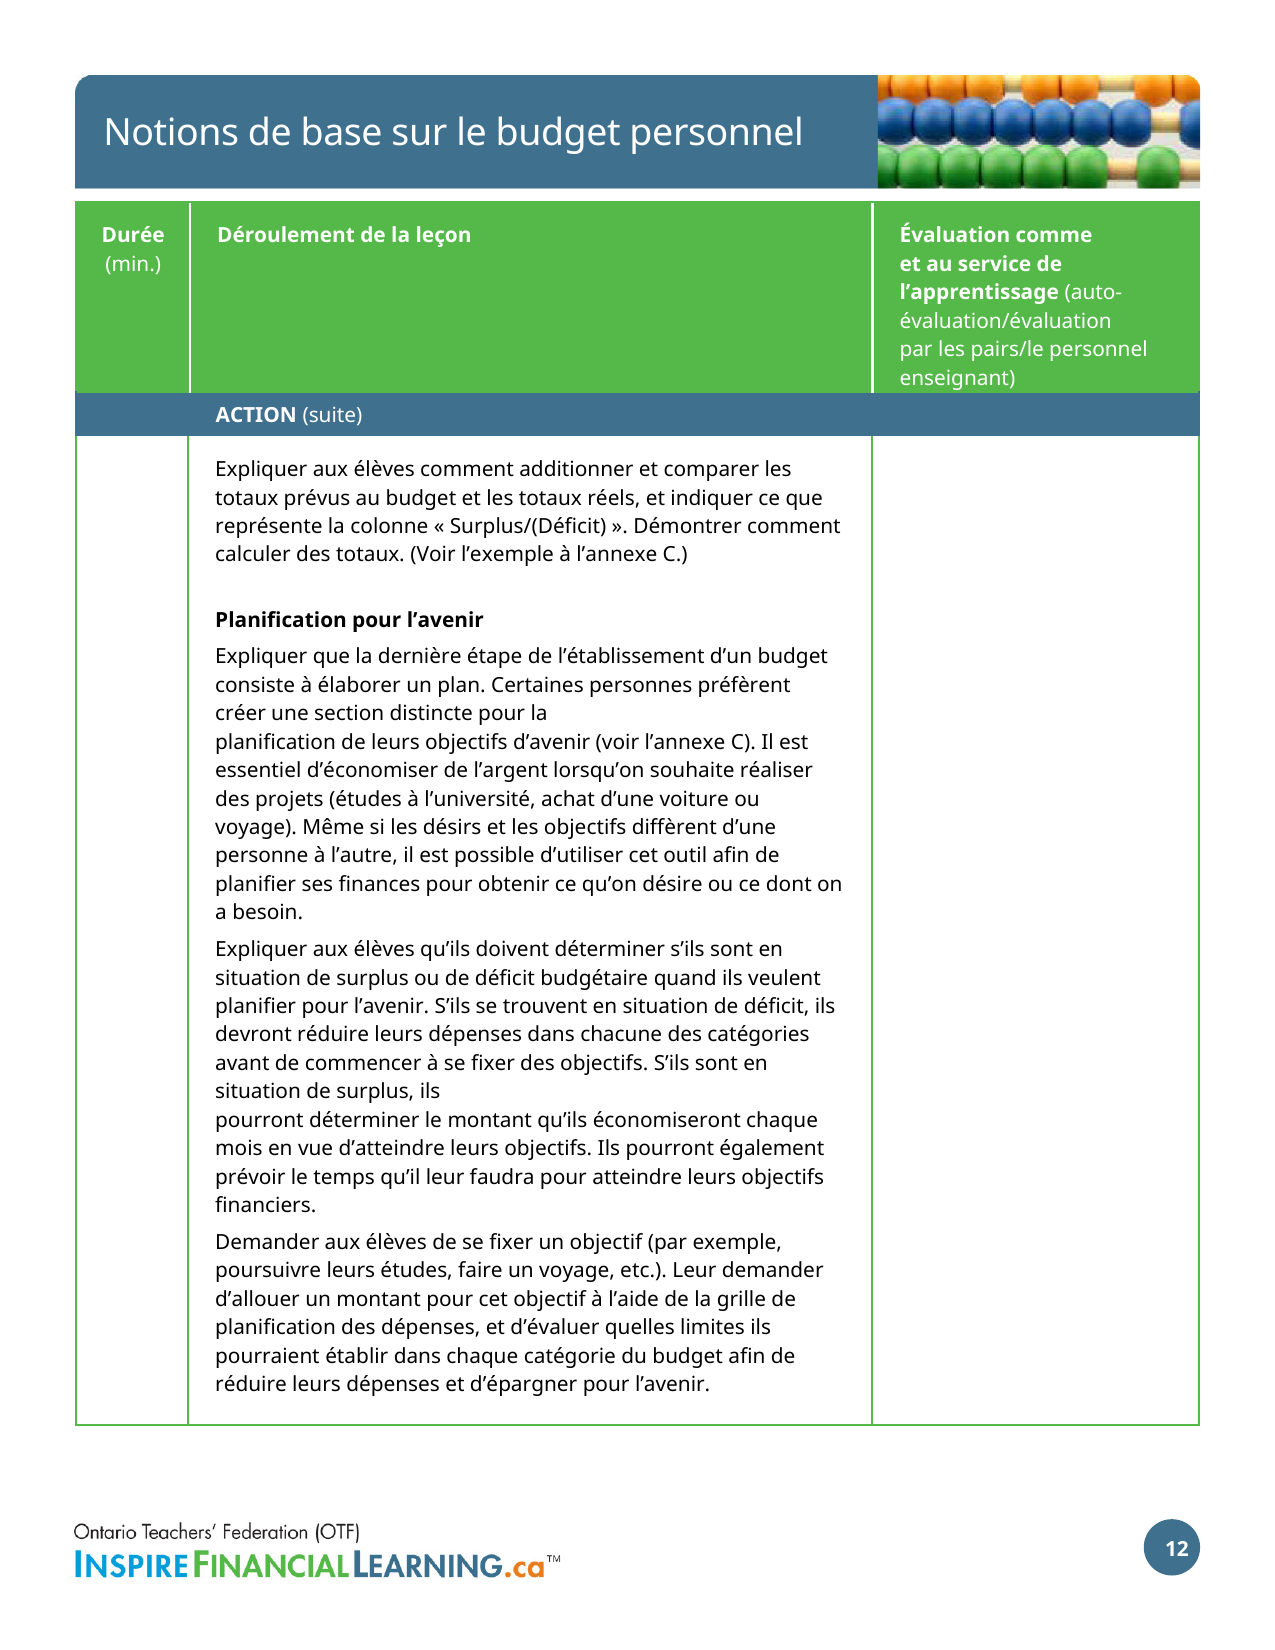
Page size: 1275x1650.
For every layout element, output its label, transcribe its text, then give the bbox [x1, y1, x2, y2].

picture [73, 1521, 561, 1586]
table_cell ACTION (suite) [77, 393, 1198, 436]
table_cell [77, 436, 187, 1424]
table_header Évaluation comme et au service de l’apprentissage (auto-évaluation/évaluation par les pairs/le personnel enseignant) [874, 203, 1198, 391]
table_cell Expliquer aux élèves comment additionner et comparer les totaux prévus au budget et les totaux réels, et indiquer ce que représente la colonne « Surplus/(Déficit) ». Démontrer comment calculer des totaux. (Voir l’exemple à l’annexe C.) Planification pour l’avenir Expliquer que la dernière étape de l’établissement d’un budget consiste à élaborer un plan. Certaines personnes préfèrent créer une section distincte pour la planification de leurs objectifs d’avenir (voir l’annexe C). Il est essentiel d’économiser de l’argent lorsqu’on souhaite réaliser des projets (études à l’université, achat d’une voiture ou voyage). Même si les désirs et les objectifs diffèrent d’une personne à l’autre, il est possible d’utiliser cet outil afin de planifier ses finances pour obtenir ce qu’on désire ou ce dont on a besoin. Expliquer aux élèves qu’ils doivent déterminer s’ils sont en situation de surplus ou de déficit budgétaire quand ils veulent planifier pour l’avenir. S’ils se trouvent en situation de déficit, ils devront réduire leurs dépenses dans chacune des catégories avant de commencer à se fixer des objectifs. S’ils sont en situation de surplus, ils pourront déterminer le montant qu’ils économiseront chaque mois en vue d’atteindre leurs objectifs. Ils pourront également prévoir le temps qu’il leur faudra pour atteindre leurs objectifs financiers. Demander aux élèves de se fixer un objectif (par exemple, poursuivre leurs études, faire un voyage, etc.). Leur demander d’allouer un montant pour cet objectif à l’aide de la grille de planification des dépenses, et d’évaluer quelles limites ils pourraient établir dans chaque catégorie du budget afin de réduire leurs dépenses et d’épargner pour l’avenir. [189, 436, 871, 1424]
picture [75, 75, 1200, 189]
table_header Déroulement de la leçon [191, 203, 871, 391]
table_header Durée (min.) [77, 203, 189, 391]
table_cell [873, 436, 1198, 1424]
